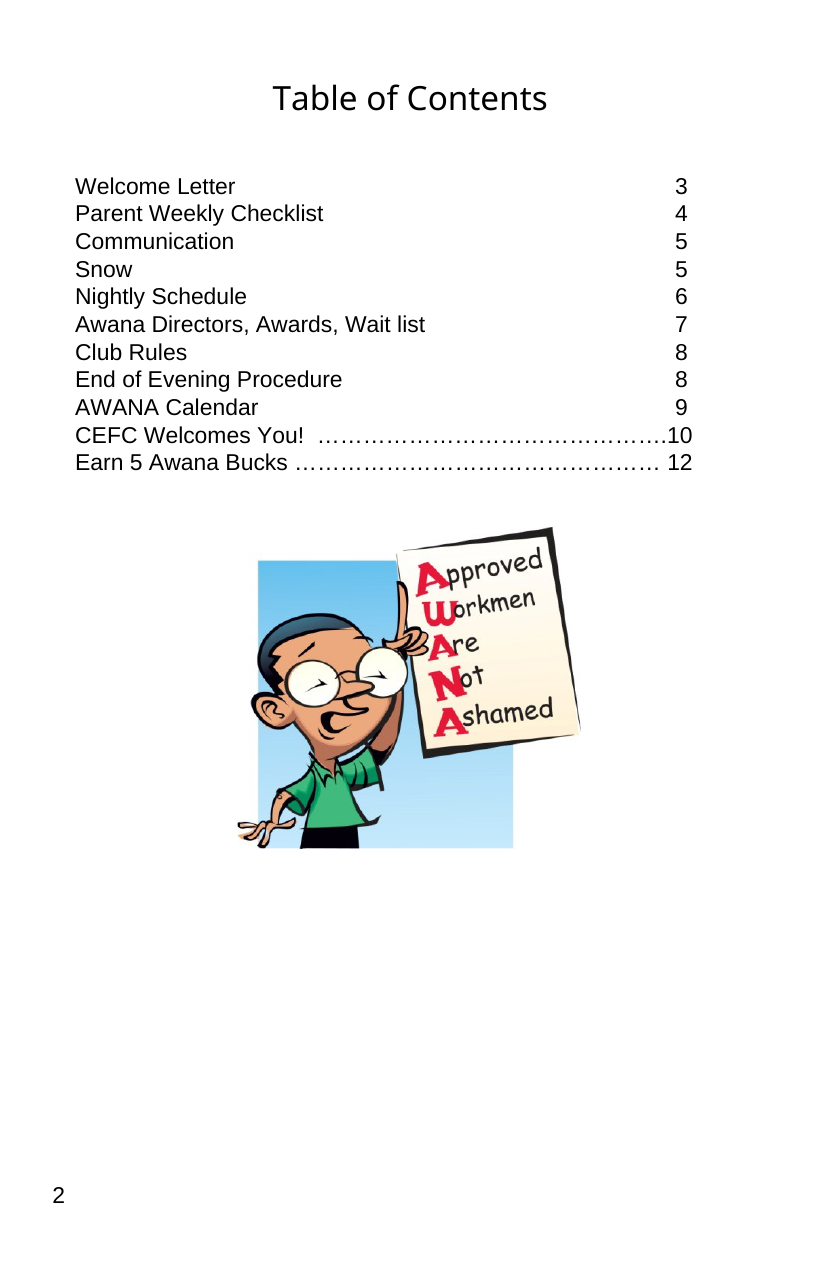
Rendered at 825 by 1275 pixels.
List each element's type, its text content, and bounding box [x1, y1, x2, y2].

text Parent Weekly Checklist 4 [75, 200, 759, 227]
text Club Rules 8 [75, 339, 759, 365]
text Awana Directors, Awards, Wait list 7 [75, 311, 713, 337]
subtitle Table of Contents [272, 75, 759, 120]
text Earn 5 Awana Bucks ………………………………………… 12 [75, 449, 759, 476]
picture [237, 527, 581, 849]
text Welcome Letter 3 [75, 173, 759, 199]
text End of Evening Procedure 8 [75, 366, 759, 393]
text AWANA Calendar 9 [75, 394, 759, 420]
text Nightly Schedule 6 [75, 283, 759, 310]
text Snow 5 [75, 256, 759, 282]
text Communication 5 [75, 228, 759, 254]
text CEFC Welcomes You! ……………………………………….10 [75, 422, 759, 448]
